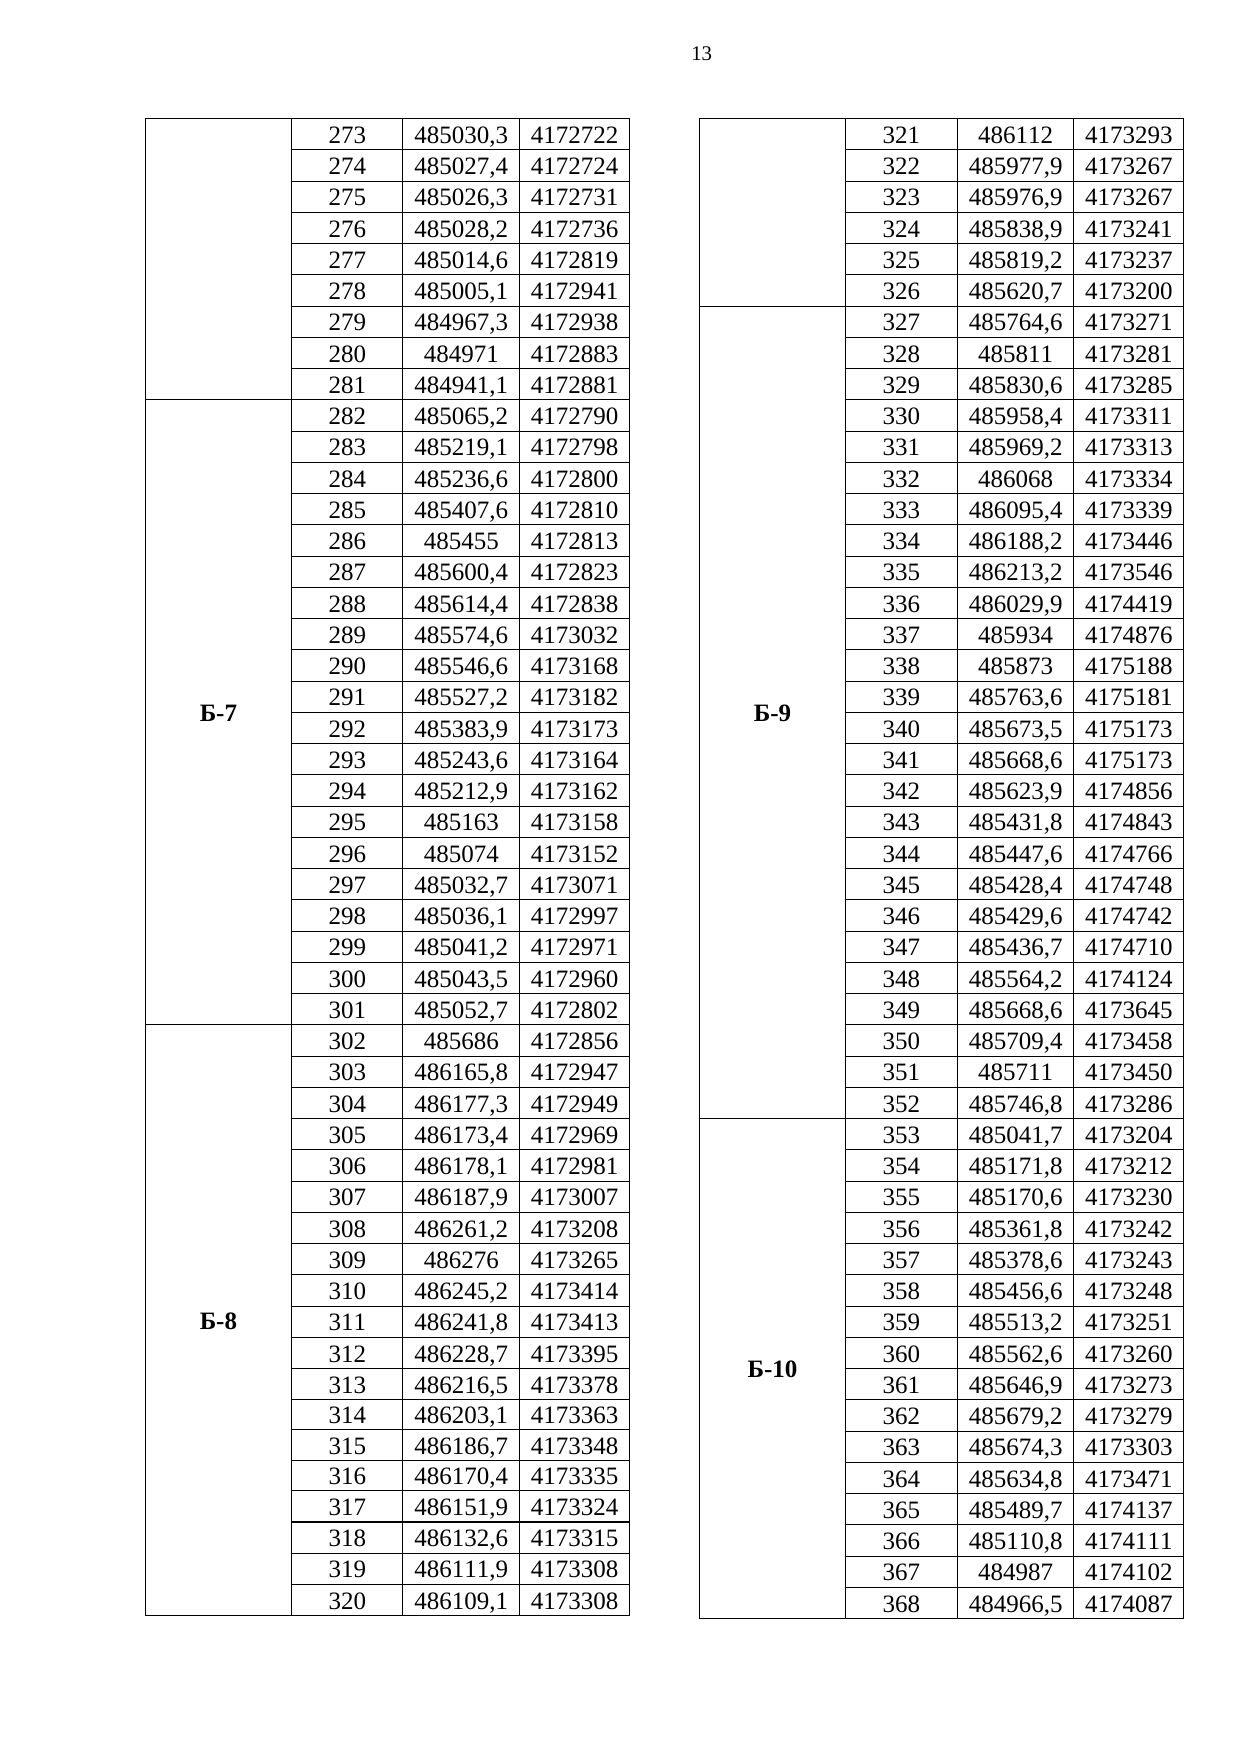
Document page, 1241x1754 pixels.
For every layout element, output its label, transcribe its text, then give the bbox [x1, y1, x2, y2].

table_cell 364 [846, 1463, 957, 1493]
table_cell 4173265 [520, 1244, 629, 1274]
table_cell 311 [292, 1307, 402, 1337]
table_cell 485407,6 [403, 494, 519, 524]
table_cell 4172969 [520, 1119, 629, 1149]
table_cell 485623,9 [958, 775, 1073, 806]
table_cell 317 [292, 1491, 402, 1521]
table_cell 485212,9 [403, 775, 519, 806]
table_cell 4173546 [1074, 557, 1183, 587]
table_cell 310 [292, 1275, 402, 1306]
table_cell 485026,3 [403, 182, 519, 212]
table_cell 352 [846, 1088, 957, 1118]
table_cell 4173271 [1074, 307, 1183, 337]
table_cell 4173286 [1074, 1088, 1183, 1118]
table_cell 276 [292, 213, 402, 243]
table_cell 485977,9 [958, 150, 1073, 181]
table_cell 358 [846, 1275, 957, 1306]
table_cell 485513,2 [958, 1307, 1073, 1337]
table_cell 485236,6 [403, 463, 519, 493]
table_cell 283 [292, 432, 402, 462]
table_cell 4173311 [1074, 400, 1183, 431]
table_cell 4173273 [1074, 1369, 1183, 1399]
table_cell 485838,9 [958, 213, 1073, 243]
table_cell 281 [292, 369, 402, 399]
table_cell 4175188 [1074, 650, 1183, 681]
table_cell 485763,6 [958, 682, 1073, 712]
table_cell 355 [846, 1182, 957, 1212]
table_cell 4175181 [1074, 682, 1183, 712]
table_cell 322 [846, 150, 957, 181]
table_cell 329 [846, 369, 957, 399]
table_cell 485429,6 [958, 900, 1073, 931]
table_cell 485489,7 [958, 1494, 1073, 1524]
table_cell 341 [846, 744, 957, 774]
table_cell 485746,8 [958, 1088, 1073, 1118]
table_cell 485674,3 [958, 1432, 1073, 1462]
table_cell 4174419 [1074, 588, 1183, 618]
table_cell 288 [292, 588, 402, 618]
table_cell 351 [846, 1057, 957, 1087]
table_cell 360 [846, 1338, 957, 1368]
table_cell 290 [292, 650, 402, 681]
table_cell 4173281 [1074, 338, 1183, 368]
table_cell 4172997 [520, 900, 629, 931]
table_cell 339 [846, 682, 957, 712]
table_cell 275 [292, 182, 402, 212]
table_cell 4173285 [1074, 369, 1183, 399]
table_cell 4174766 [1074, 838, 1183, 868]
table_cell 4173173 [520, 713, 629, 743]
table_cell 485634,8 [958, 1463, 1073, 1493]
table_cell 323 [846, 182, 957, 212]
table_cell 4173348 [520, 1430, 629, 1460]
table_cell 485620,7 [958, 275, 1073, 306]
table_cell 4173158 [520, 807, 629, 837]
table_cell 332 [846, 463, 957, 493]
table_cell 306 [292, 1150, 402, 1181]
table_cell 304 [292, 1088, 402, 1118]
table_cell 296 [292, 838, 402, 868]
table_cell 4172881 [520, 369, 629, 399]
table_cell 486261,2 [403, 1213, 519, 1243]
table_cell 4173334 [1074, 463, 1183, 493]
table_cell 337 [846, 619, 957, 649]
table_cell 354 [846, 1150, 957, 1181]
table_cell 334 [846, 525, 957, 556]
table_cell 4173251 [1074, 1307, 1183, 1337]
table_cell 4173458 [1074, 1025, 1183, 1056]
table_cell 4173335 [520, 1461, 629, 1490]
table_cell 4173414 [520, 1275, 629, 1306]
table_cell 313 [292, 1369, 402, 1399]
table_cell 4172802 [520, 994, 629, 1024]
table_cell 486187,9 [403, 1182, 519, 1212]
table_cell 485041,2 [403, 932, 519, 962]
table_cell 319 [292, 1554, 402, 1584]
table_cell 4172949 [520, 1088, 629, 1118]
table_cell 484971 [403, 338, 519, 368]
table_cell 4173162 [520, 775, 629, 806]
table_cell 484967,3 [403, 307, 519, 337]
table_cell 486188,2 [958, 525, 1073, 556]
table_cell 486112 [958, 119, 1073, 149]
table_cell 368 [846, 1588, 957, 1618]
table_cell 4174087 [1074, 1588, 1183, 1618]
table_cell 4173168 [520, 650, 629, 681]
table_cell 485110,8 [958, 1525, 1073, 1556]
table_cell 297 [292, 869, 402, 899]
table_cell 4173267 [1074, 150, 1183, 181]
table_cell 486177,3 [403, 1088, 519, 1118]
table_cell 286 [292, 525, 402, 556]
table_cell 284 [292, 463, 402, 493]
table_cell 485668,6 [958, 744, 1073, 774]
table_cell 4172981 [520, 1150, 629, 1181]
table_cell 486203,1 [403, 1400, 519, 1429]
table_cell 486186,7 [403, 1430, 519, 1460]
table_cell 4173293 [1074, 119, 1183, 149]
table_cell 4174710 [1074, 932, 1183, 962]
table_cell 344 [846, 838, 957, 868]
table_cell 485546,6 [403, 650, 519, 681]
table_cell 333 [846, 494, 957, 524]
table_cell 4173208 [520, 1213, 629, 1243]
table_cell 278 [292, 275, 402, 306]
table_cell 485028,2 [403, 213, 519, 243]
table_cell 343 [846, 807, 957, 837]
table_cell 4172941 [520, 275, 629, 306]
table_cell 324 [846, 213, 957, 243]
table_cell 485830,6 [958, 369, 1073, 399]
table_cell 485014,6 [403, 244, 519, 274]
table_cell 320 [292, 1585, 402, 1615]
table_cell 4173200 [1074, 275, 1183, 306]
table_cell 486173,4 [403, 1119, 519, 1149]
table_cell 4172883 [520, 338, 629, 368]
table_cell 4173164 [520, 744, 629, 774]
table_cell 486170,4 [403, 1461, 519, 1490]
table_cell 485065,2 [403, 400, 519, 431]
table_cell 4174111 [1074, 1525, 1183, 1556]
table_cell 485679,2 [958, 1400, 1073, 1431]
table_cell 363 [846, 1432, 957, 1462]
table_cell 348 [846, 963, 957, 993]
table_cell 4174856 [1074, 775, 1183, 806]
table_cell 4174102 [1074, 1557, 1183, 1587]
table_cell 485873 [958, 650, 1073, 681]
table_cell 485171,8 [958, 1150, 1073, 1181]
table_cell 486029,9 [958, 588, 1073, 618]
table_cell 4173315 [520, 1523, 629, 1553]
table_cell 486165,8 [403, 1057, 519, 1087]
table_cell Б-9 [700, 307, 845, 1118]
table_cell 4173267 [1074, 182, 1183, 212]
table_cell 486178,1 [403, 1150, 519, 1181]
table_cell 367 [846, 1557, 957, 1587]
table_cell 485600,4 [403, 557, 519, 587]
table_cell 485527,2 [403, 682, 519, 712]
table_cell 274 [292, 150, 402, 181]
table_cell 485428,4 [958, 869, 1073, 899]
table_cell 4172856 [520, 1025, 629, 1056]
table_cell 4172736 [520, 213, 629, 243]
table_cell 4172938 [520, 307, 629, 337]
table_cell 485976,9 [958, 182, 1073, 212]
table_cell 4173450 [1074, 1057, 1183, 1087]
table_cell 312 [292, 1338, 402, 1368]
table_cell 486213,2 [958, 557, 1073, 587]
table_cell 4174742 [1074, 900, 1183, 931]
table_cell 295 [292, 807, 402, 837]
table_cell 4174843 [1074, 807, 1183, 837]
table_cell 357 [846, 1244, 957, 1274]
table_cell 484987 [958, 1557, 1073, 1587]
table_cell 321 [846, 119, 957, 149]
table_cell 4172813 [520, 525, 629, 556]
table_cell 4173395 [520, 1338, 629, 1368]
table_cell 486068 [958, 463, 1073, 493]
table_cell 486276 [403, 1244, 519, 1274]
table_cell 4173413 [520, 1307, 629, 1337]
table_cell 4175173 [1074, 713, 1183, 743]
table_cell 4172722 [520, 119, 629, 149]
table_cell 4172823 [520, 557, 629, 587]
table_cell 282 [292, 400, 402, 431]
table_cell 4173313 [1074, 432, 1183, 462]
table_cell 486132,6 [403, 1523, 519, 1553]
table_cell 336 [846, 588, 957, 618]
table_cell 4173260 [1074, 1338, 1183, 1368]
table_cell 326 [846, 275, 957, 306]
table_cell 328 [846, 338, 957, 368]
table_cell 331 [846, 432, 957, 462]
table_cell 366 [846, 1525, 957, 1556]
table_cell 485052,7 [403, 994, 519, 1024]
table_cell 350 [846, 1025, 957, 1056]
table_cell 4174137 [1074, 1494, 1183, 1524]
table_cell 4173645 [1074, 994, 1183, 1024]
table_cell 4173308 [520, 1585, 629, 1615]
table_cell 287 [292, 557, 402, 587]
table_cell 4175173 [1074, 744, 1183, 774]
table_cell Б-10 [700, 1119, 845, 1618]
table_cell 292 [292, 713, 402, 743]
table_cell 486109,1 [403, 1585, 519, 1615]
table_cell 486216,5 [403, 1369, 519, 1399]
table_cell 484966,5 [958, 1588, 1073, 1618]
table_cell 485378,6 [958, 1244, 1073, 1274]
table_cell 485646,9 [958, 1369, 1073, 1399]
table_cell 4172947 [520, 1057, 629, 1087]
table_cell 362 [846, 1400, 957, 1431]
table_cell 4173071 [520, 869, 629, 899]
table_cell 485027,4 [403, 150, 519, 181]
table_cell 4173279 [1074, 1400, 1183, 1431]
table_cell 347 [846, 932, 957, 962]
table_cell 300 [292, 963, 402, 993]
table_cell 4173248 [1074, 1275, 1183, 1306]
table_cell 485819,2 [958, 244, 1073, 274]
table_cell 273 [292, 119, 402, 149]
table_cell 485074 [403, 838, 519, 868]
table_cell 4173324 [520, 1491, 629, 1521]
table_cell 4173241 [1074, 213, 1183, 243]
table_cell 307 [292, 1182, 402, 1212]
table_cell 485668,6 [958, 994, 1073, 1024]
table_cell 485036,1 [403, 900, 519, 931]
table_cell 335 [846, 557, 957, 587]
table_cell 485032,7 [403, 869, 519, 899]
table_cell 486095,4 [958, 494, 1073, 524]
table_cell 4172960 [520, 963, 629, 993]
table_cell 4172724 [520, 150, 629, 181]
table_cell 361 [846, 1369, 957, 1399]
table_cell 4173230 [1074, 1182, 1183, 1212]
table_cell 485041,7 [958, 1119, 1073, 1149]
table_cell 330 [846, 400, 957, 431]
table_cell 318 [292, 1523, 402, 1553]
table_cell 4173152 [520, 838, 629, 868]
table_cell 291 [292, 682, 402, 712]
table_cell 485005,1 [403, 275, 519, 306]
table_cell 486151,9 [403, 1491, 519, 1521]
table_cell 485564,2 [958, 963, 1073, 993]
table_cell 349 [846, 994, 957, 1024]
table_cell 485958,4 [958, 400, 1073, 431]
table_cell 294 [292, 775, 402, 806]
table_cell 316 [292, 1461, 402, 1490]
table_cell 485764,6 [958, 307, 1073, 337]
table_cell 4172800 [520, 463, 629, 493]
table_cell 485431,8 [958, 807, 1073, 837]
table_cell 277 [292, 244, 402, 274]
table_cell 4173446 [1074, 525, 1183, 556]
table_cell 486245,2 [403, 1275, 519, 1306]
table_cell 4173212 [1074, 1150, 1183, 1181]
table_cell 359 [846, 1307, 957, 1337]
table_cell 485456,6 [958, 1275, 1073, 1306]
table_cell 365 [846, 1494, 957, 1524]
table_cell 485934 [958, 619, 1073, 649]
table_cell 4174748 [1074, 869, 1183, 899]
table_cell 485170,6 [958, 1182, 1073, 1212]
table_cell 301 [292, 994, 402, 1024]
table_cell 4173242 [1074, 1213, 1183, 1243]
table_cell 485455 [403, 525, 519, 556]
table_cell 345 [846, 869, 957, 899]
table_cell 293 [292, 744, 402, 774]
table_cell 325 [846, 244, 957, 274]
table_cell 485043,5 [403, 963, 519, 993]
table_cell 485030,3 [403, 119, 519, 149]
table_cell 4172790 [520, 400, 629, 431]
table_cell 485219,1 [403, 432, 519, 462]
table_cell 346 [846, 900, 957, 931]
table_cell 353 [846, 1119, 957, 1149]
table_cell 485614,4 [403, 588, 519, 618]
table_cell 485686 [403, 1025, 519, 1056]
table_cell 485711 [958, 1057, 1073, 1087]
table_cell 298 [292, 900, 402, 931]
table_cell 4173363 [520, 1400, 629, 1429]
table_cell 308 [292, 1213, 402, 1243]
table_cell 4173308 [520, 1554, 629, 1584]
table_cell 314 [292, 1400, 402, 1429]
table_cell 4173182 [520, 682, 629, 712]
table_cell 485562,6 [958, 1338, 1073, 1368]
table_cell 485243,6 [403, 744, 519, 774]
table_cell 4173303 [1074, 1432, 1183, 1462]
table_cell 485163 [403, 807, 519, 837]
table_cell 309 [292, 1244, 402, 1274]
table_cell 486241,8 [403, 1307, 519, 1337]
table_cell 305 [292, 1119, 402, 1149]
table_cell 289 [292, 619, 402, 649]
table_cell 356 [846, 1213, 957, 1243]
table_cell 4173204 [1074, 1119, 1183, 1149]
table_cell 338 [846, 650, 957, 681]
table_cell 4173032 [520, 619, 629, 649]
table_cell 485673,5 [958, 713, 1073, 743]
table_cell 485361,8 [958, 1213, 1073, 1243]
table_cell 299 [292, 932, 402, 962]
table_cell 303 [292, 1057, 402, 1087]
table_cell 4172971 [520, 932, 629, 962]
table_cell 340 [846, 713, 957, 743]
table_cell 4173243 [1074, 1244, 1183, 1274]
table_cell 342 [846, 775, 957, 806]
table_cell 280 [292, 338, 402, 368]
table_cell 285 [292, 494, 402, 524]
table_cell 4173378 [520, 1369, 629, 1399]
table_cell Б-7 [146, 400, 291, 1024]
table_cell 485811 [958, 338, 1073, 368]
table_cell 4173339 [1074, 494, 1183, 524]
table_cell 4172798 [520, 432, 629, 462]
table_cell 279 [292, 307, 402, 337]
table_cell 315 [292, 1430, 402, 1460]
table_cell 485574,6 [403, 619, 519, 649]
table_cell 4172810 [520, 494, 629, 524]
table_cell 4173471 [1074, 1463, 1183, 1493]
table_cell 484941,1 [403, 369, 519, 399]
table_cell 4172838 [520, 588, 629, 618]
table_cell 4173007 [520, 1182, 629, 1212]
table_cell 4174124 [1074, 963, 1183, 993]
table_cell 485709,4 [958, 1025, 1073, 1056]
table_cell 302 [292, 1025, 402, 1056]
table_cell 327 [846, 307, 957, 337]
table_cell 485447,6 [958, 838, 1073, 868]
table_cell 486228,7 [403, 1338, 519, 1368]
table_cell 486111,9 [403, 1554, 519, 1584]
table_cell 485969,2 [958, 432, 1073, 462]
table_cell Б-8 [146, 1025, 291, 1615]
table_cell 485383,9 [403, 713, 519, 743]
table_cell 4172731 [520, 182, 629, 212]
table_cell 4172819 [520, 244, 629, 274]
table_cell 4173237 [1074, 244, 1183, 274]
table_cell 485436,7 [958, 932, 1073, 962]
table_cell 4174876 [1074, 619, 1183, 649]
